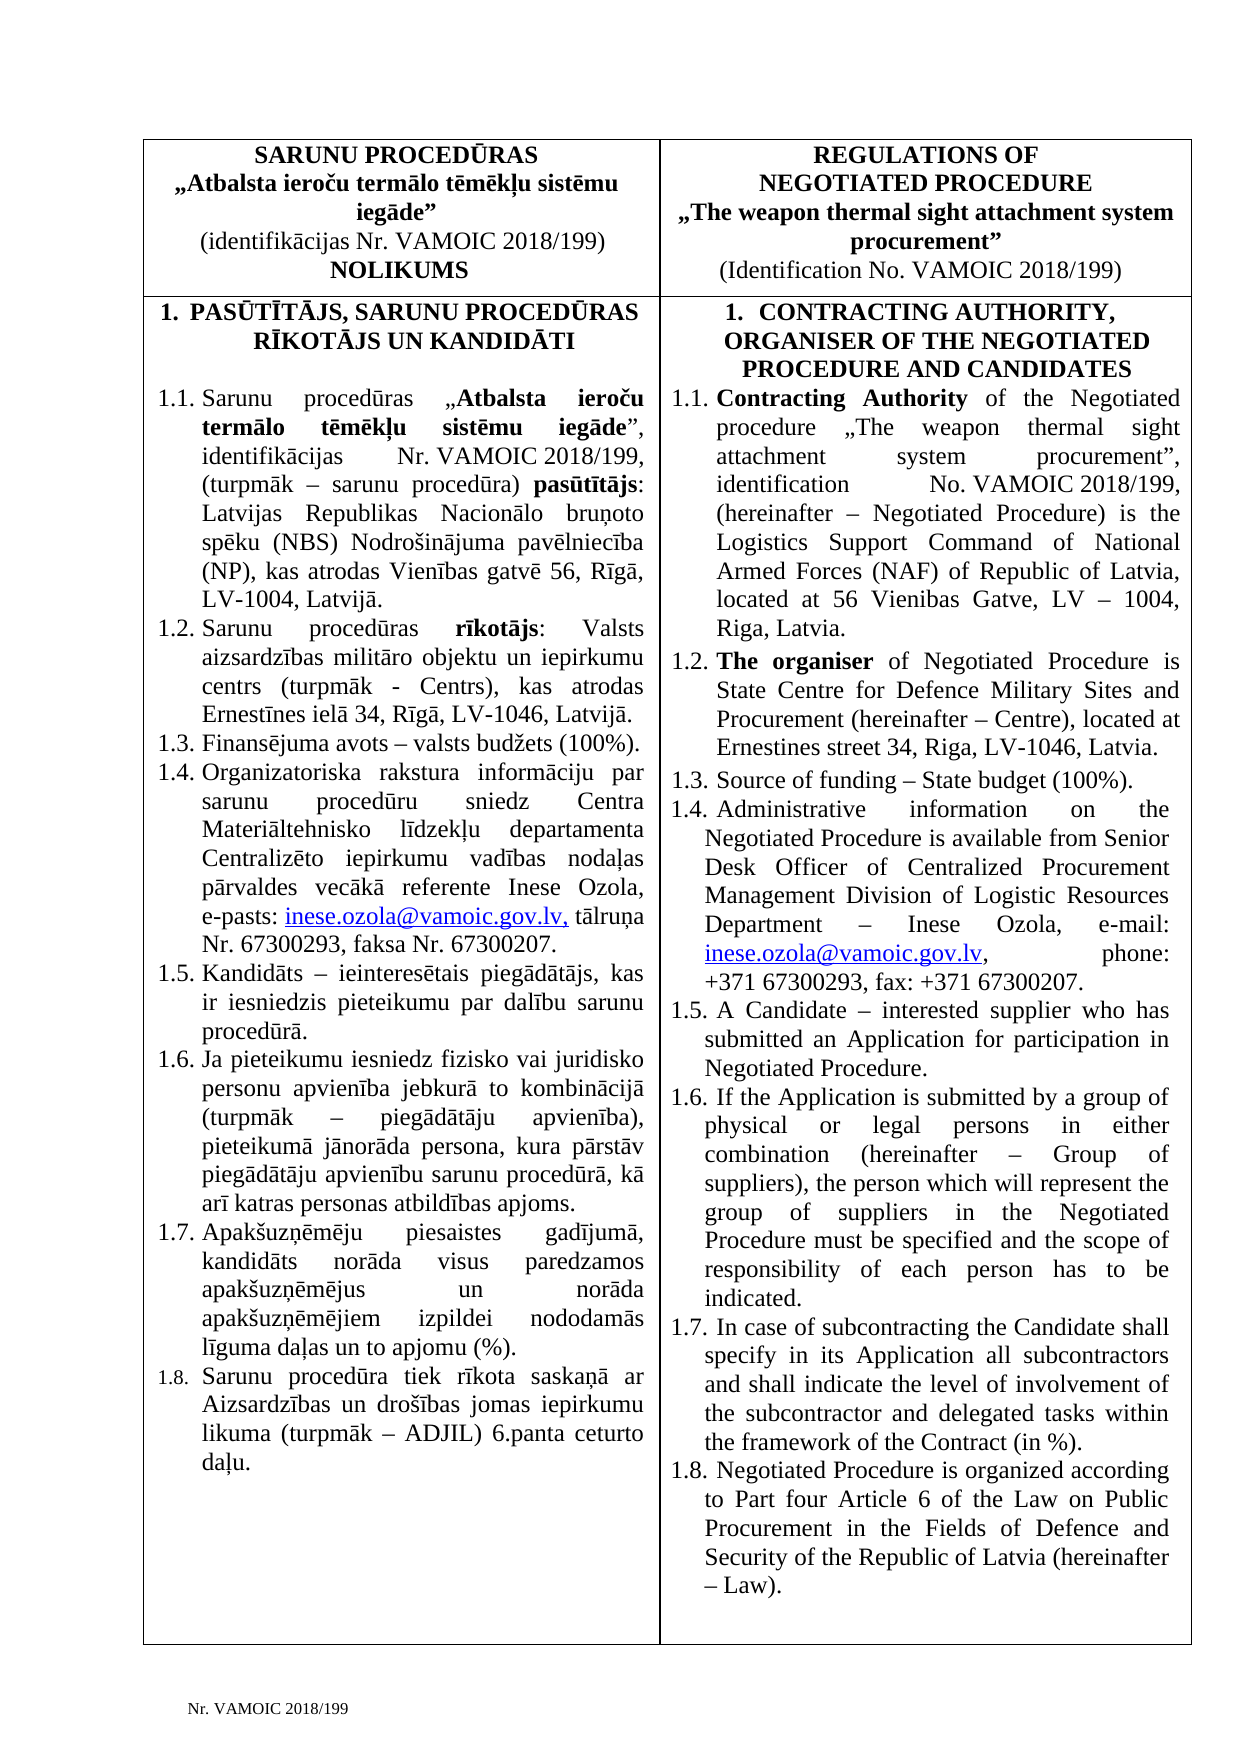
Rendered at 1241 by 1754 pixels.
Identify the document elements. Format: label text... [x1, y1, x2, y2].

table_header SARUNU PROCEDŪRAS „Atbalsta ieroču termālo tēmēkļu sistēmu iegāde” (identifikācijas Nr. VAMOIC 2018/199) NOLIKUMS [144, 140, 659, 296]
table_cell PASŪTĪTĀJS, SARUNU PROCEDŪRAS RĪKOTĀJS UN KANDIDĀTI Sarunu procedūras „Atbalsta ieroču termālo tēmēkļu sistēmu iegāde”, identifikācijas Nr. VAMOIC 2018/199, (turpmāk – sarunu procedūra) pasūtītājs: Latvijas Republikas Nacionālo bruņoto spēku (NBS) Nodrošinājuma pavēlniecība (NP), kas atrodas Vienības gatvē 56, Rīgā, LV-1004, Latvijā. Sarunu procedūras rīkotājs: Valsts aizsardzības militāro objektu un iepirkumu centrs (turpmāk - Centrs), kas atrodas Ernestīnes ielā 34, Rīgā, LV-1046, Latvijā. Finansējuma avots – valsts budžets (100%). Organizatoriska rakstura informāciju par sarunu procedūru sniedz Centra Materiāltehnisko līdzekļu departamenta Centralizēto iepirkumu vadības nodaļas pārvaldes vecākā referente Inese Ozola, e-pasts: inese.ozola@vamoic.gov.lv, tālruņa Nr. 67300293, faksa Nr. 67300207. Kandidāts – ieinteresētais piegādātājs, kas ir iesniedzis pieteikumu par dalību sarunu procedūrā. Ja pieteikumu iesniedz fizisko vai juridisko personu apvienība jebkurā to kombinācijā (turpmāk – piegādātāju apvienība), pieteikumā jānorāda persona, kura pārstāv piegādātāju apvienību sarunu procedūrā, kā arī katras personas atbildības apjoms. Apakšuzņēmēju piesaistes gadījumā, kandidāts norāda visus paredzamos apakšuzņēmējus un norāda apakšuzņēmējiem izpildei nododamās līguma daļas un to apjomu (%). Sarunu procedūra tiek rīkota saskaņā ar Aizsardzības un drošības jomas iepirkumu likuma (turpmāk – ADJIL) 6.panta ceturto daļu. [144, 297, 659, 1643]
table_header REGULATIONS OF NEGOTIATED PROCEDURE „The weapon thermal sight attachment system procurement” (Identification No. VAMOIC 2018/199) [661, 140, 1191, 296]
table_cell CONTRACTING AUTHORITY, ORGANISER OF THE NEGOTIATED PROCEDURE AND CANDIDATES Contracting Authority of the Negotiated procedure „The weapon thermal sight attachment system procurement”, identification No. VAMOIC 2018/199, (hereinafter – Negotiated Procedure) is the Logistics Support Command of National Armed Forces (NAF) of Republic of Latvia, located at 56 Vienibas Gatve, LV – 1004, Riga, Latvia. The organiser of Negotiated Procedure is State Centre for Defence Military Sites and Procurement (hereinafter – Centre), located at Ernestines street 34, Riga, LV-1046, Latvia. Source of funding – State budget (100%). Administrative information on the Negotiated Procedure is available from Senior Desk Officer of Centralized Procurement Management Division of Logistic Resources Department – Inese Ozola, e-mail: inese.ozola@vamoic.gov.lv, phone: +371 67300293, fax: +371 67300207. A Candidate – interested supplier who has submitted an Application for participation in Negotiated Procedure. If the Application is submitted by a group of physical or legal persons in either combination (hereinafter – Group of suppliers), the person which will represent the group of suppliers in the Negotiated Procedure must be specified and the scope of responsibility of each person has to be indicated. In case of subcontracting the Candidate shall specify in its Application all subcontractors and shall indicate the level of involvement of the subcontractor and delegated tasks within the framework of the Contract (in %). Negotiated Procedure is organized according to Part four Article 6 of the Law on Public Procurement in the Fields of Defence and Security of the Republic of Latvia (hereinafter – Law). [661, 297, 1191, 1643]
